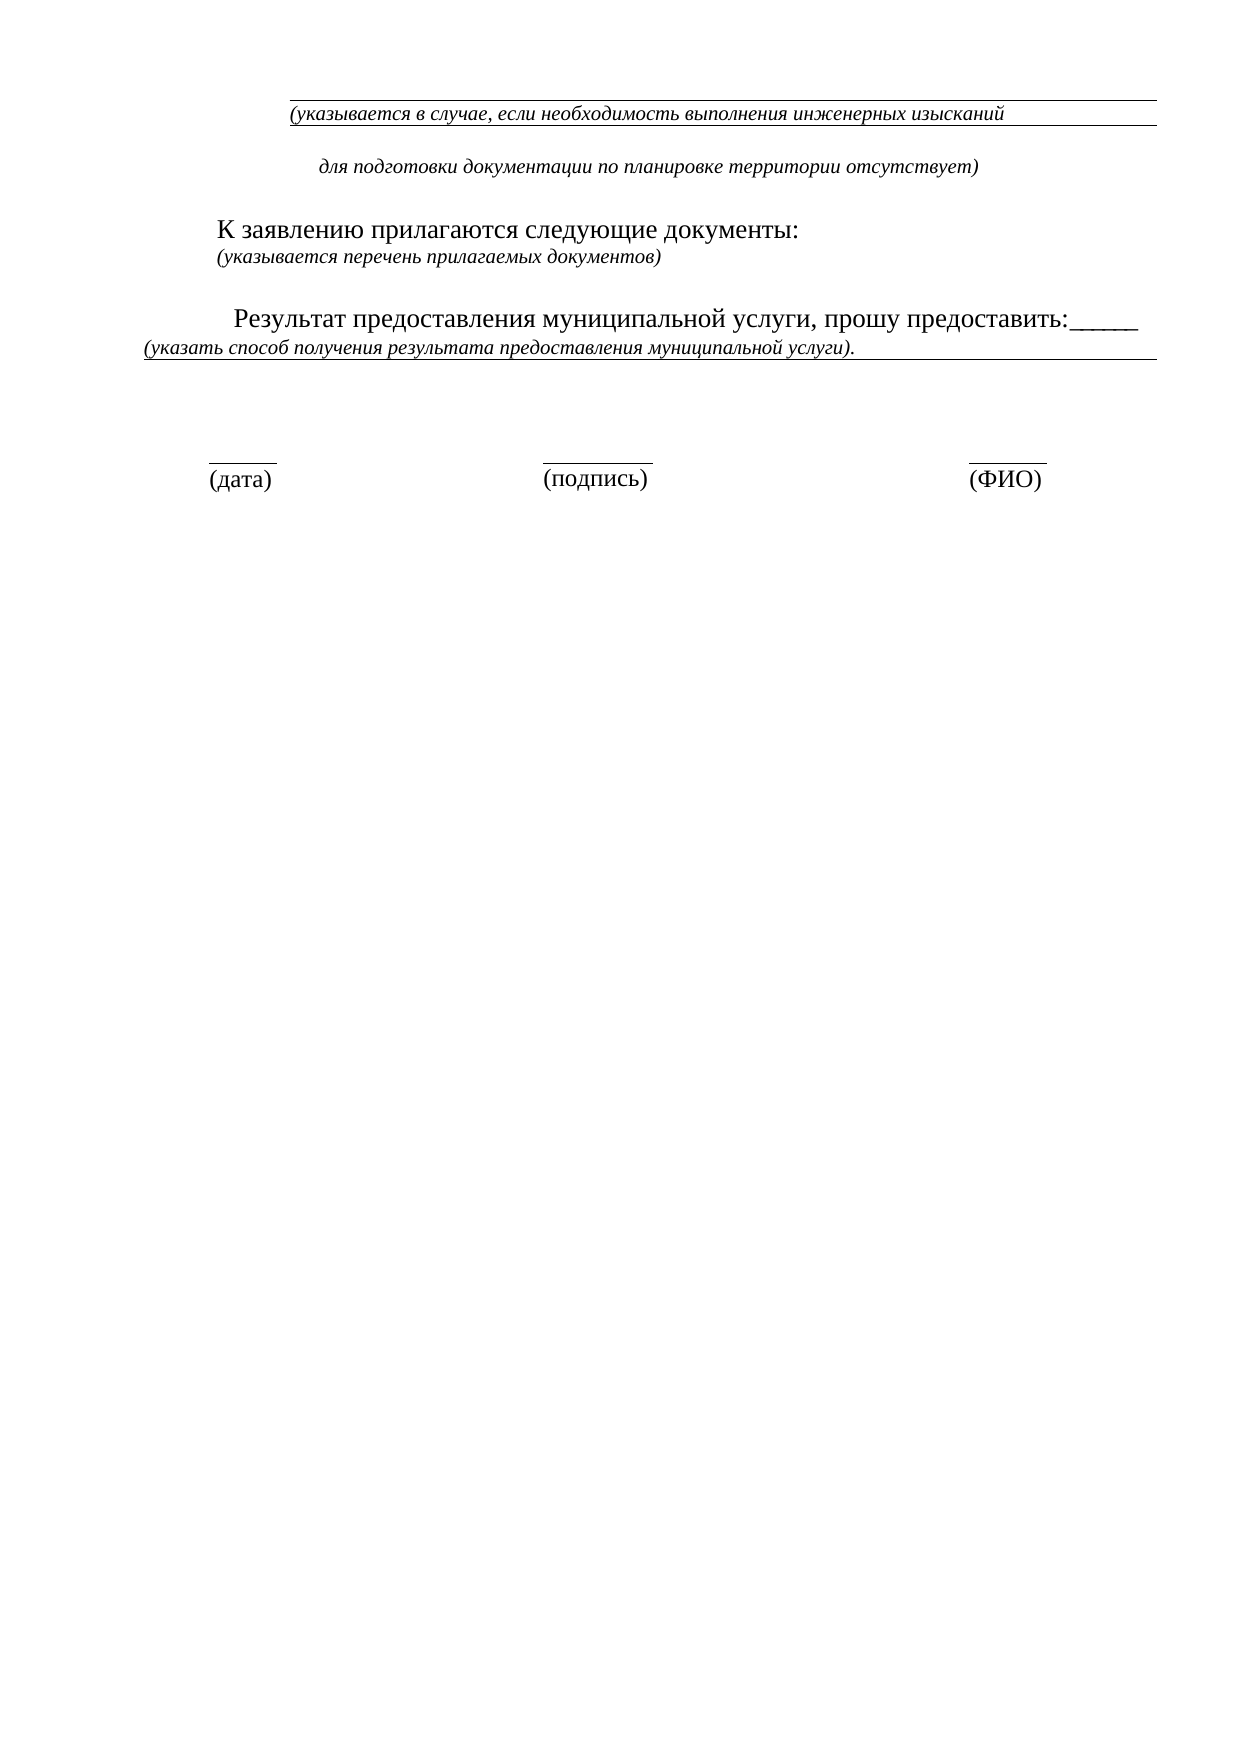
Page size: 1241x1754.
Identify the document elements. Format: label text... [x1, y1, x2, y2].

text (указывается перечень прилагаемых документов) [217, 244, 1157, 268]
text (указывается в случае, если необходимость выполнения инженерных изысканий [289, 101, 1157, 126]
text для подготовки документации по планировке территории отсутствует) [319, 153, 1157, 178]
text К заявлению прилагаются следующие документы: [217, 213, 1157, 244]
text Результат предоставления муниципальной услуги, прошу предоставить: [144, 302, 1157, 333]
text (указать способ получения результата предоставления муниципальной услуги). [144, 335, 1157, 359]
